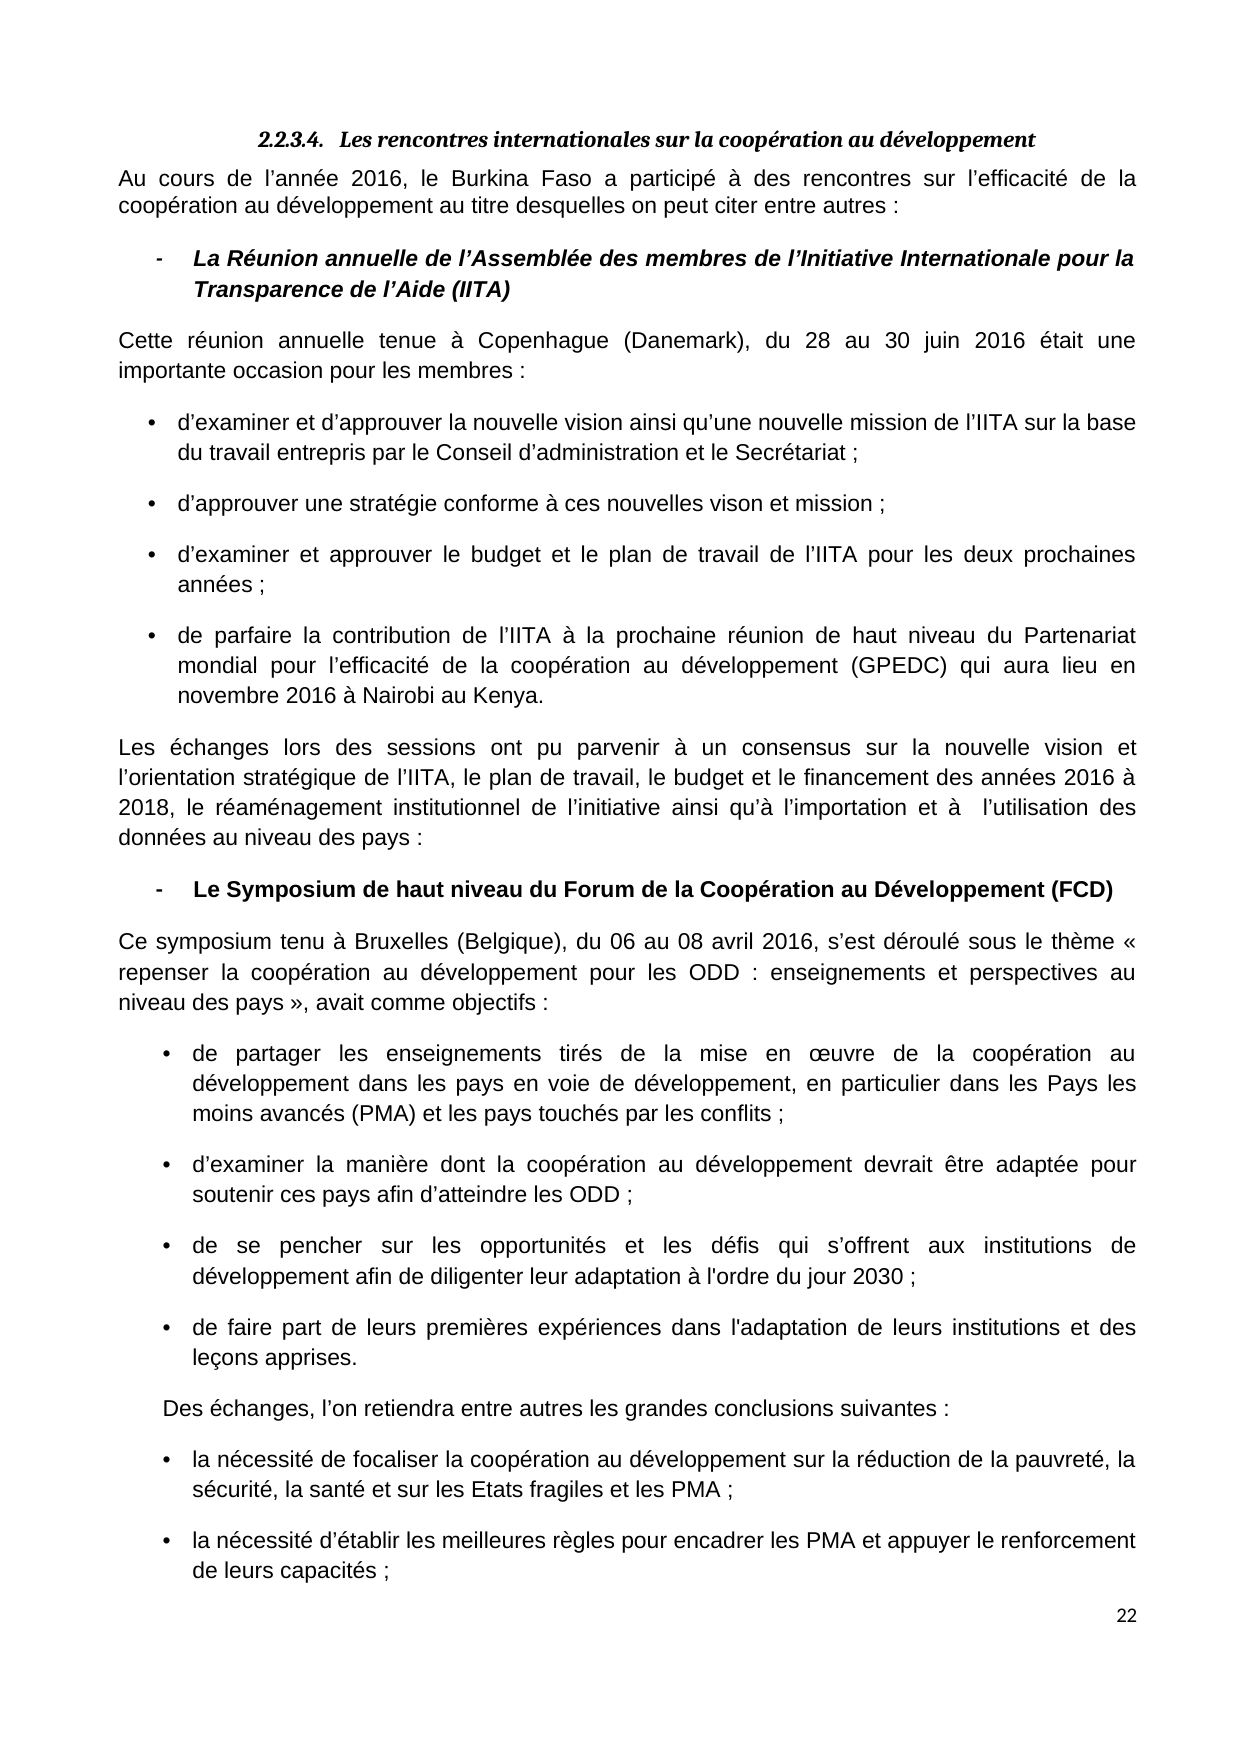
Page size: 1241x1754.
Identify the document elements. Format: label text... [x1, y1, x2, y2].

subtitle Les rencontres internationales sur la coopération au développement [258, 126, 1137, 153]
text • la nécessité d’établir les meilleures règles pour encadrer les PMA et appuyer le renforcement de leurs capacités ; [162, 1527, 1137, 1584]
text Ce symposium tenu à Bruxelles (Belgique), du 06 au 08 avril 2016, s’est déroulé sous le thème « repenser la coopération au développement pour les ODD : enseignements et perspectives au niveau des pays », avait comme objectifs : [118, 928, 1137, 1015]
text • de partager les enseignements tirés de la mise en œuvre de la coopération au développement dans les pays en voie de développement, en particulier dans les Pays les moins avancés (PMA) et les pays touchés par les conflits ; [162, 1040, 1137, 1126]
text • d’examiner et approuver le budget et le plan de travail de l’IITA pour les deux prochaines années ; [148, 541, 1137, 597]
text • d’approuver une stratégie conforme à ces nouvelles vison et mission ; [148, 490, 1137, 516]
text • de faire part de leurs premières expériences dans l'adaptation de leurs institutions et des leçons apprises. [162, 1314, 1137, 1370]
text Au cours de l’année 2016, le Burkina Faso a participé à des rencontres sur l’efficacité de la coopération au développement au titre desquelles on peut citer entre autres : [118, 165, 1137, 218]
list La Réunion annuelle de l’Assemblée des membres de l’Initiative Internationale pour la Transparence de l’Aide (IITA) [156, 244, 1137, 303]
text Des échanges, l’on retiendra entre autres les grandes conclusions suivantes : [162, 1395, 1137, 1421]
text • de parfaire la contribution de l’IITA à la prochaine réunion de haut niveau du Partenariat mondial pour l’efficacité de la coopération au développement (GPEDC) qui aura lieu en novembre 2016 à Nairobi au Kenya. [148, 622, 1137, 709]
text • la nécessité de focaliser la coopération au développement sur la réduction de la pauvreté, la sécurité, la santé et sur les Etats fragiles et les PMA ; [162, 1446, 1137, 1502]
text • d’examiner et d’approuver la nouvelle vision ainsi qu’une nouvelle mission de l’IITA sur la base du travail entrepris par le Conseil d’administration et le Secrétariat ; [148, 408, 1137, 465]
text • d’examiner la manière dont la coopération au développement devrait être adaptée pour soutenir ces pays afin d’atteindre les ODD ; [162, 1151, 1137, 1208]
list Le Symposium de haut niveau du Forum de la Coopération au Développement (FCD) [156, 875, 1137, 903]
text Les échanges lors des sessions ont pu parvenir à un consensus sur la nouvelle vision et l’orientation stratégique de l’IITA, le plan de travail, le budget et le financement des années 2016 à 2018, le réaménagement institutionnel de l’initiative ainsi qu’à l’importation et à l’utilisation des données au niveau des pays : [118, 733, 1137, 851]
text • de se pencher sur les opportunités et les défis qui s’offrent aux institutions de développement afin de diligenter leur adaptation à l'ordre du jour 2030 ; [162, 1232, 1137, 1289]
text Cette réunion annuelle tenue à Copenhague (Danemark), du 28 au 30 juin 2016 était une importante occasion pour les membres : [118, 327, 1137, 384]
